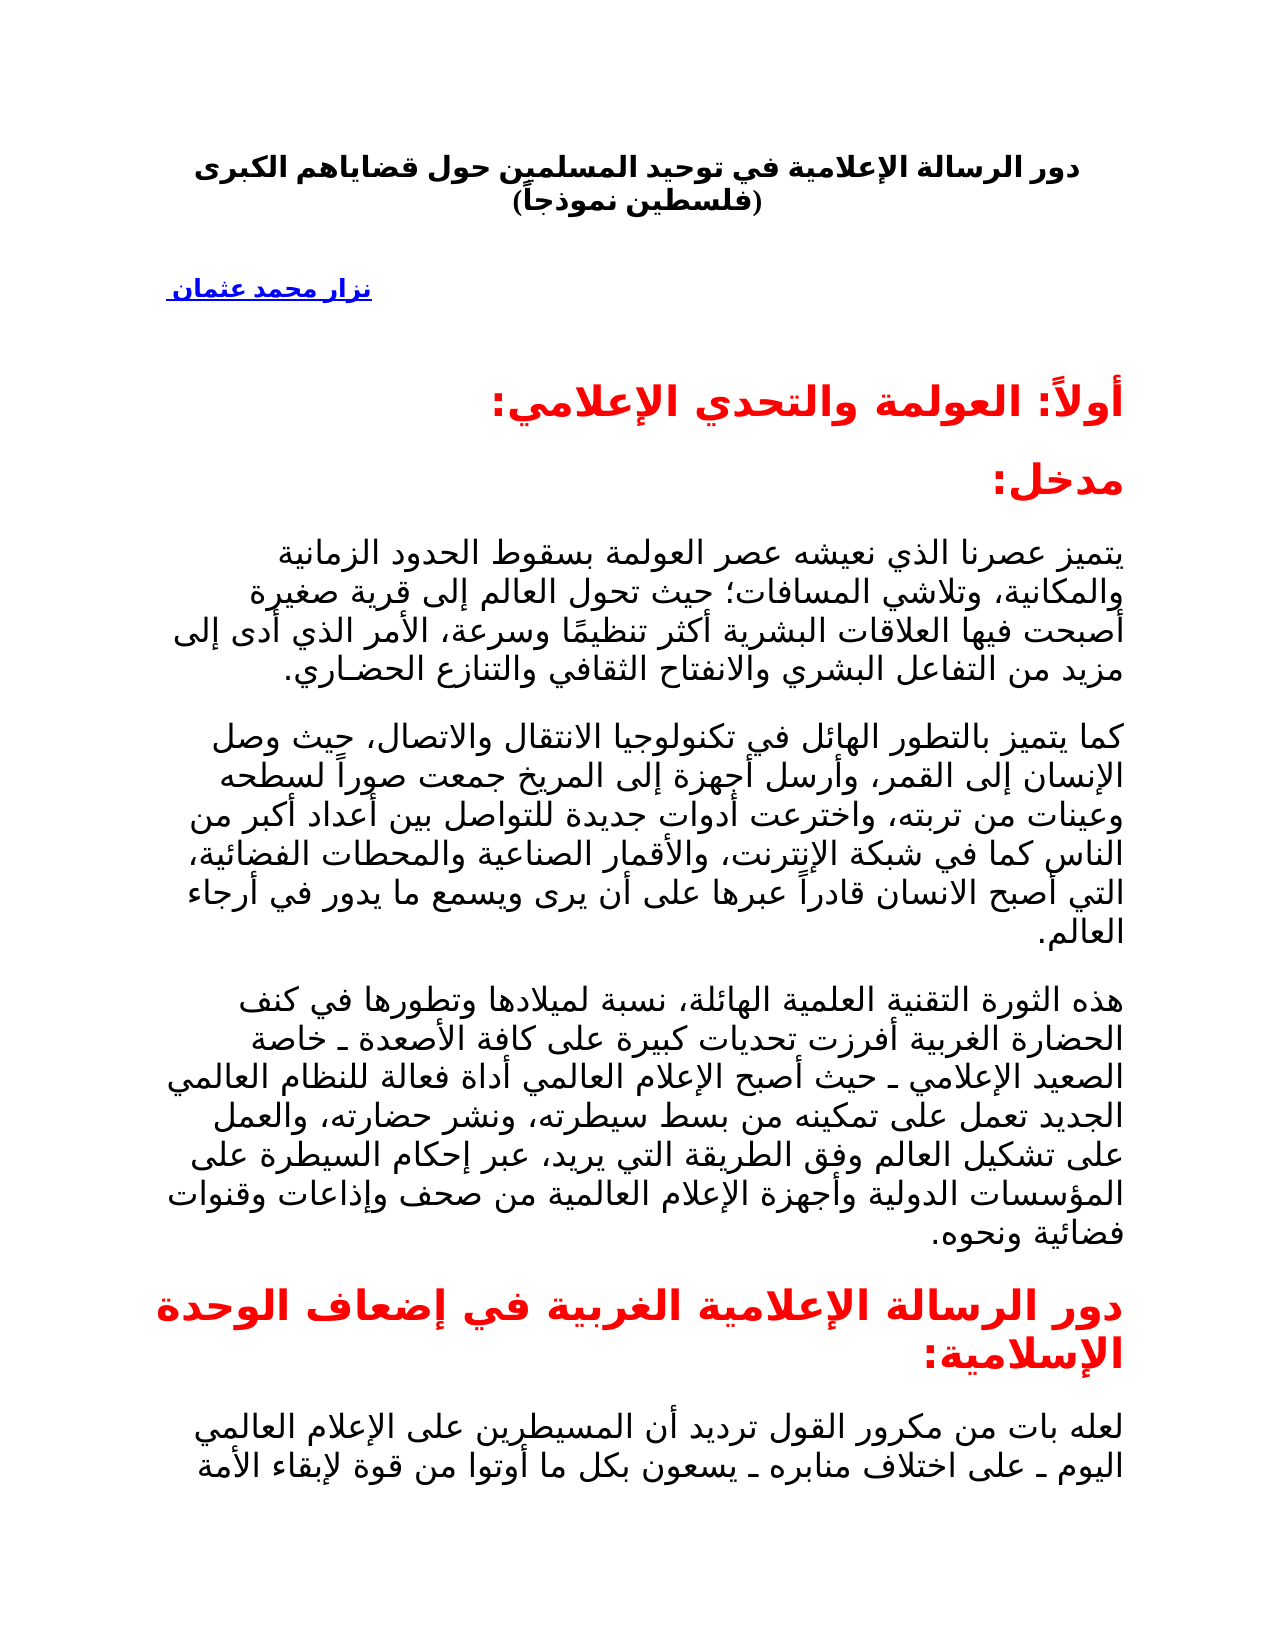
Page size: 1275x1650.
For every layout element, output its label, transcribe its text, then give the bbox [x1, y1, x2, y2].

text مدخل: [150, 456, 1125, 504]
text دور الرسالة الإعلامية الغربية في إضعاف الوحدة الإسلامية: [150, 1281, 1125, 1378]
text هذه الثورة التقنية العلمية الهائلة، نسبة لميلادها وتطورها في كنف الحضارة الغربية أفرزت تحديات كبيرة على كافة الأصعدة ـ خاصة الصعيد الإعلامي ـ حيث أصبح الإعلام العالمي أداة فعالة للنظام العالمي الجديد تعمل على تمكينه من بسط سيطرته، ونشر حضارته، والعمل على تشكيل العالم وفق الطريقة التي يريد، عبر إحكام السيطرة على المؤسسات الدولية وأجهزة الإعلام العالمية من صحف وإذاعات وقنوات فضائية ونحوه. [150, 980, 1125, 1252]
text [150, 1408, 1125, 1485]
text أولاً: العولمة والتحدي الإعلامي: [150, 378, 1125, 426]
text كما يتميز بالتطور الهائل في تكنولوجيا الانتقال والاتصال، حيث وصل الإنسان إلى القمر، وأرسل أجهزة إلى المريخ جمعت صوراً لسطحه وعينات من تربته، واخترعت أدوات جديدة للتواصل بين أعداد أكبر من الناس كما في شبكة الإنترنت، والأقمار الصناعية والمحطات الفضائية، التي أصبح الانسان قادراً عبرها على أن يرى ويسمع ما يدور في أرجاء العالم. [150, 718, 1125, 951]
text نزار محمد عثمان [166, 274, 1109, 349]
text دور الرسالة الإعلامية في توحيد المسلمين حول قضاياهم الكبرى (فلسطين نموذجاً) [166, 150, 1109, 217]
text يتميز عصرنا الذي نعيشه عصر العولمة بسقوط الحدود الزمانية والمكانية، وتلاشي المسافات؛ حيث تحول العالم إلى قرية صغيرة أصبحت فيها العلاقات البشرية أكثر تنظيمًا وسرعة، الأمر الذي أدى إلى مزيد من التفاعل البشري والانفتاح الثقافي والتنازع الحضـاري. [150, 533, 1125, 689]
